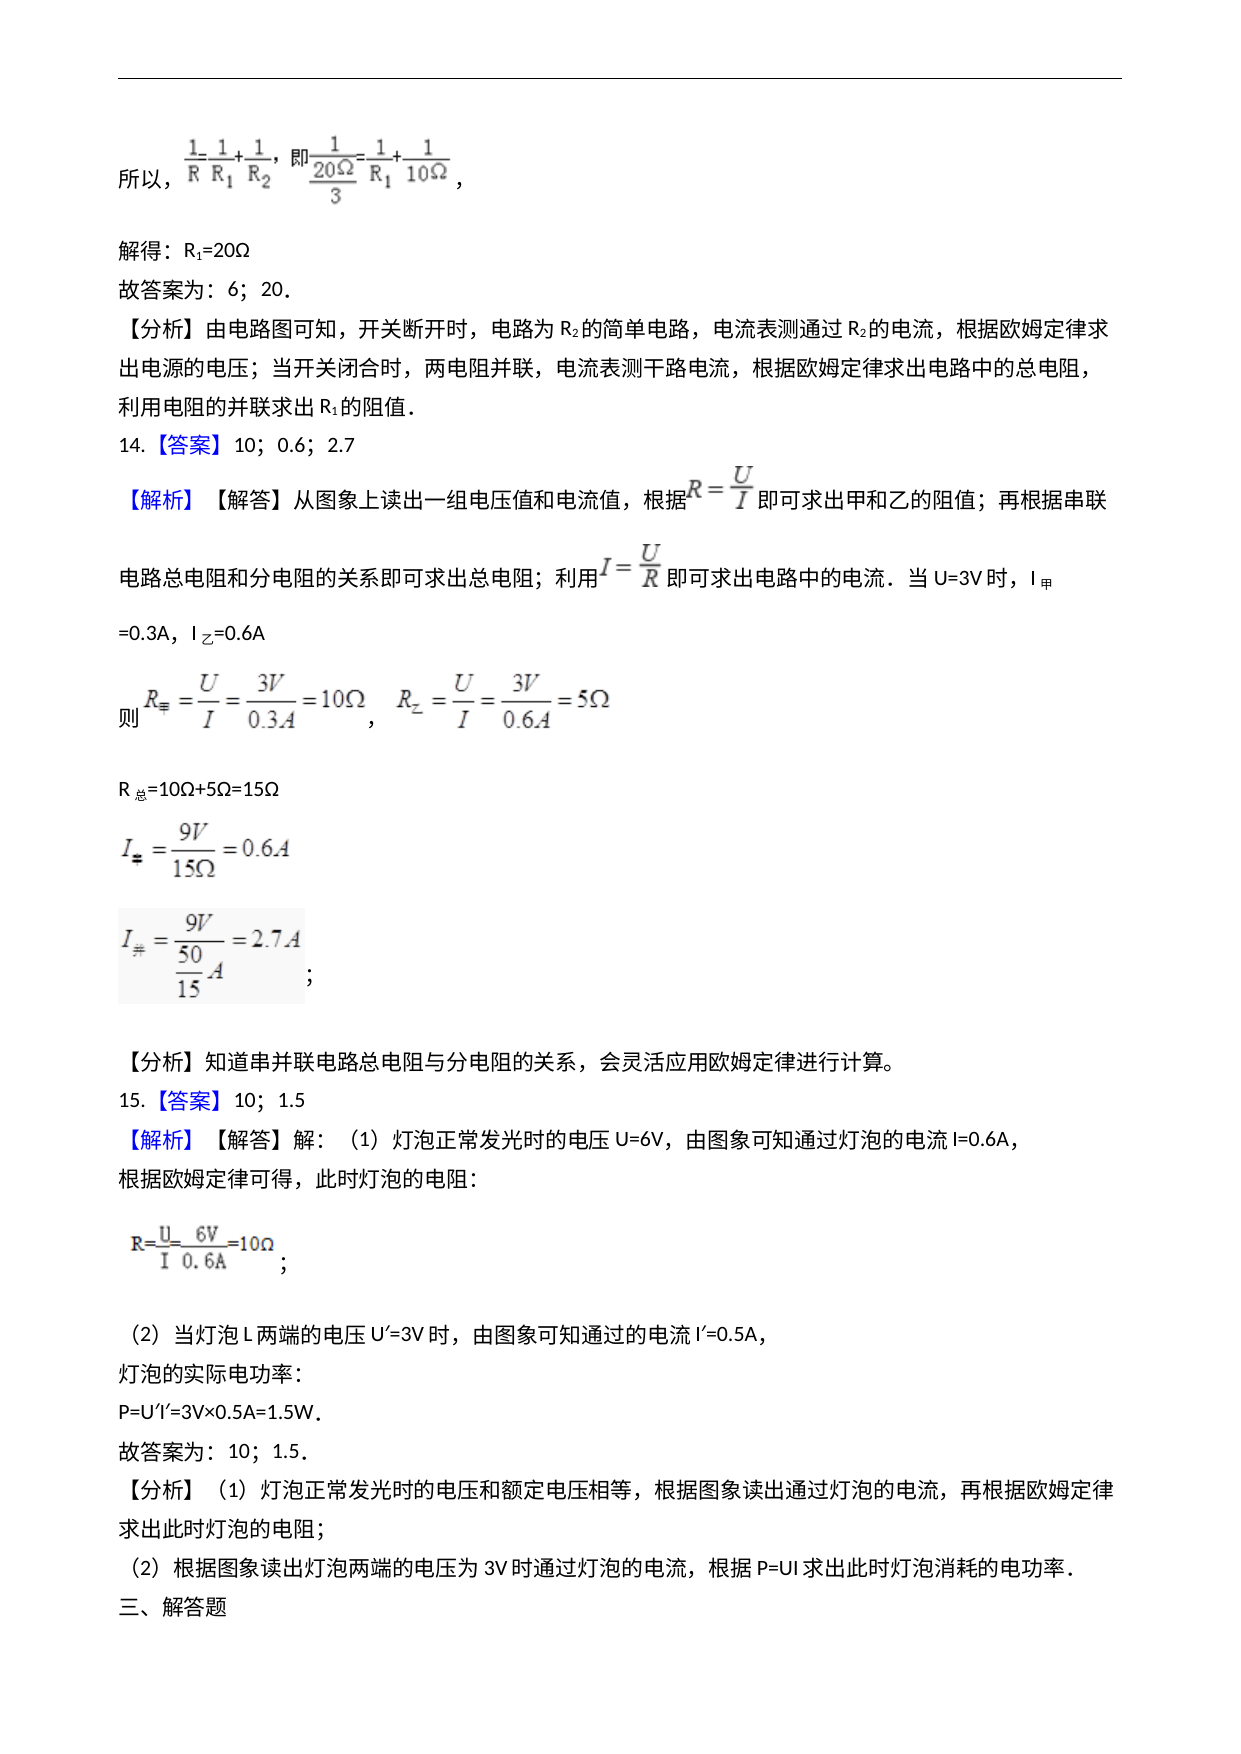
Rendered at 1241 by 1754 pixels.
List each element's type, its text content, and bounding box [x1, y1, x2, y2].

picture [123, 1213, 278, 1273]
picture [118, 817, 294, 882]
text 【解析】【解答】从图象上读出一组电压值和电流值，根据即可求出甲和乙的阻值；再根据串联电路总电阻和分电阻的关系即可求出总电阻；利用即可求出电路中的电流．当U=3V时，I甲=0.3A，I乙=0.6A 则， R总=10Ω+5Ω=15Ω ； 【分析】知道串并联电路总电阻与分电阻的关系，会灵活应用欧姆定律进行计算。 [118, 467, 1122, 1077]
picture [118, 908, 305, 1004]
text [118, 129, 1122, 422]
text 三、解答题 [118, 1590, 1122, 1622]
picture [599, 544, 667, 587]
text 14.【答案】10；0.6；2.7 [118, 428, 1122, 461]
picture [140, 668, 367, 733]
picture [393, 668, 613, 733]
text 【解析】【解答】解：（1）灯泡正常发光时的电压U=6V，由图象可知通过灯泡的电流I=0.6A， 根据欧姆定律可得，此时灯泡的电阻： ； （2）当灯泡L两端的电压U′=3V时，由图象可知通过的电流I′=0.5A， 灯泡的实际电功率： P=U′I′=3V×0.5A=1.5W． 故答案为：10；1.5． 【分析】（1）灯泡正常发光时的电压和额定电压相等，根据图象读出通过灯泡的电流，再根据欧姆定律求出此时灯泡的电阻； （2）根据图象读出灯泡两端的电压为3V时通过灯泡的电流，根据P=UI求出此时灯泡消耗的电功率． [118, 1122, 1122, 1583]
picture [183, 129, 455, 208]
picture [686, 466, 758, 509]
text 15.【答案】10；1.5 [118, 1084, 1122, 1116]
